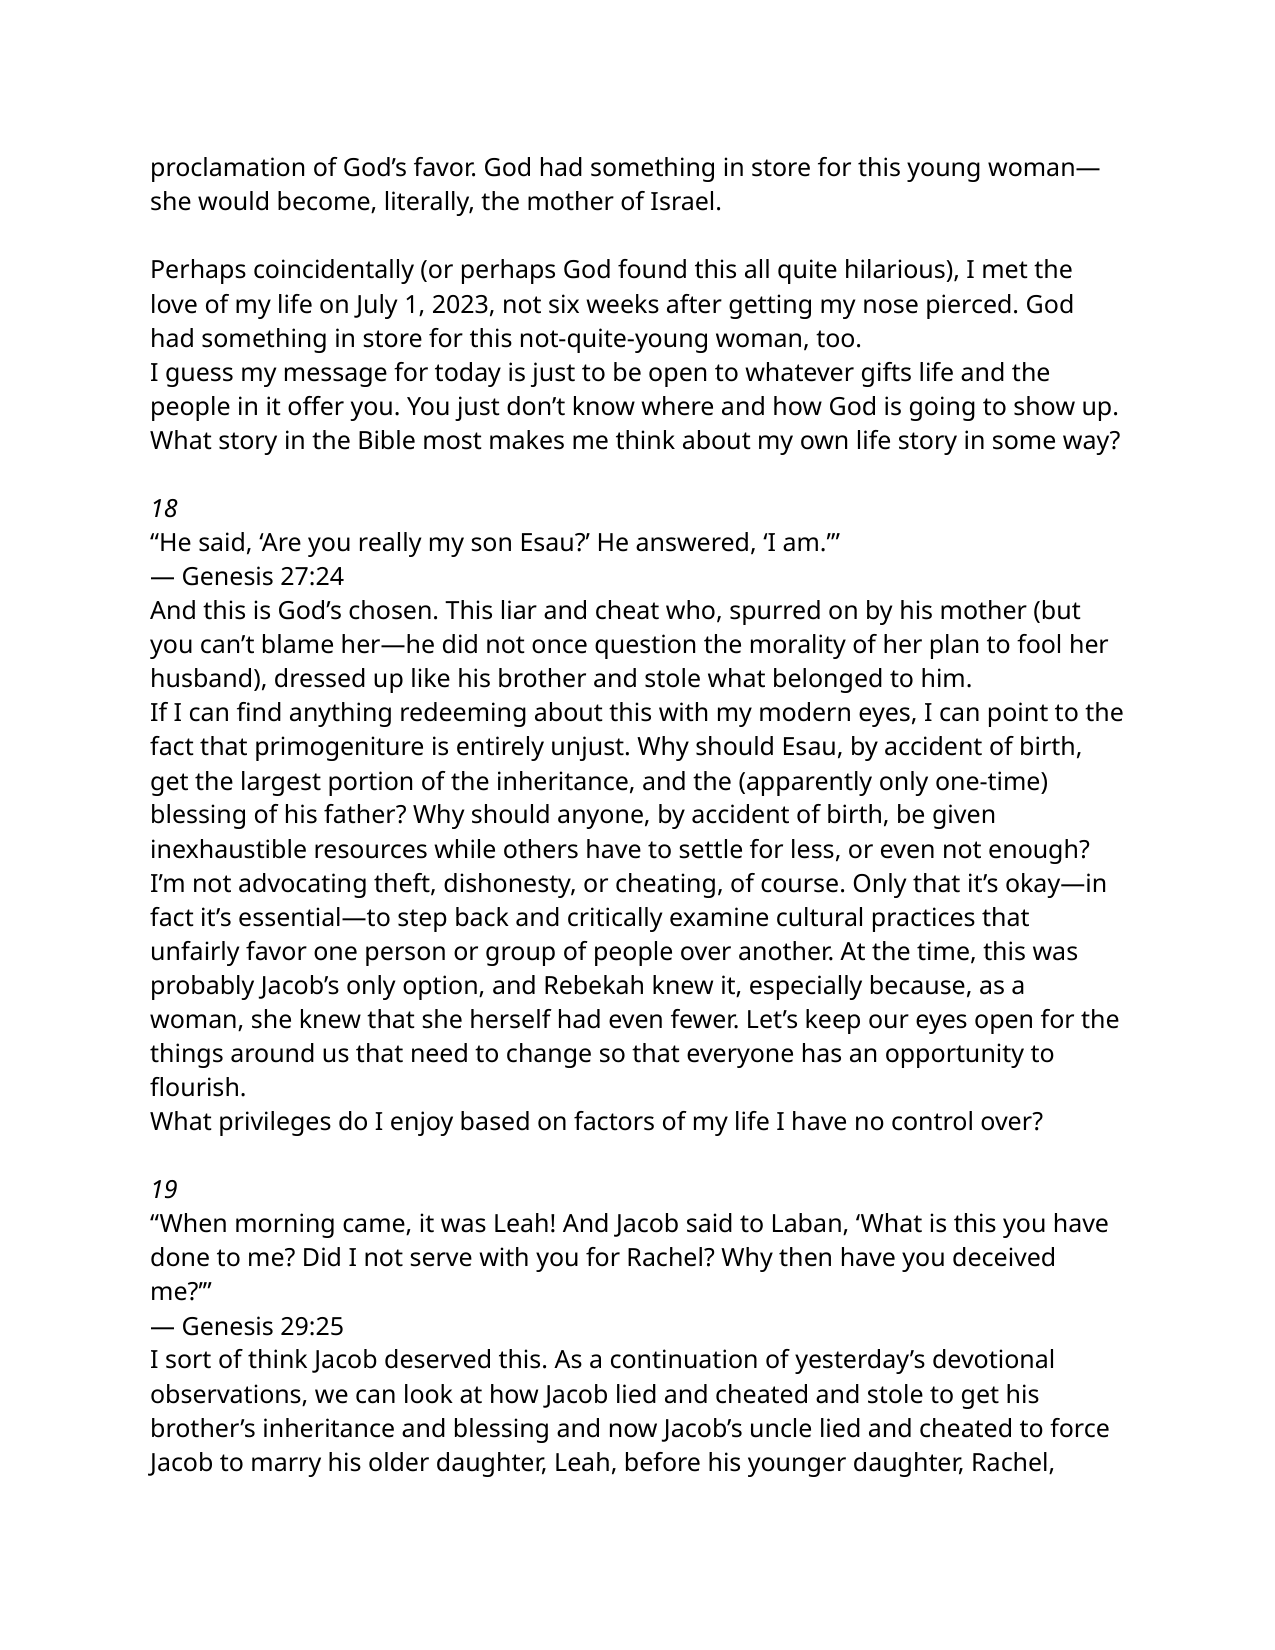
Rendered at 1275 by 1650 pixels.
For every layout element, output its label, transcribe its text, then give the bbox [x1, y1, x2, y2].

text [150, 150, 1125, 218]
text 18 [150, 491, 1125, 525]
text “He said, ‘Are you really my son Esau?’ He answered, ‘I am.’” [150, 525, 1125, 559]
text I guess my message for today is just to be open to whatever gifts life and the people in it offer you. You just don’t know where and how God is going to show up. [150, 354, 1125, 422]
text What story in the Bible most makes me think about my own life story in some way? [150, 422, 1125, 457]
text What privileges do I enjoy based on factors of my life I have no control over? [150, 1104, 1125, 1138]
text 19 [150, 1172, 1125, 1206]
text — Genesis 29:25 [150, 1308, 1125, 1342]
text Perhaps coincidentally (or perhaps God found this all quite hilarious), I met the love of my life on July 1, 2023, not six weeks after getting my nose pierced. God had something in store for this not-quite-young woman, too. [150, 252, 1125, 354]
text I’m not advocating theft, dishonesty, or cheating, of course. Only that it’s okay—in fact it’s essential—to step back and critically examine cultural practices that unfairly favor one person or group of people over another. At the time, this was probably Jacob’s only option, and Rebekah knew it, especially because, as a woman, she knew that she herself had even fewer. Let’s keep our eyes open for the things around us that need to change so that everyone has an opportunity to flourish. [150, 865, 1125, 1104]
text — Genesis 27:24 [150, 559, 1125, 593]
text “When morning came, it was Leah! And Jacob said to Laban, ‘What is this you have done to me? Did I not serve with you for Rachel? Why then have you deceived me?’” [150, 1206, 1125, 1308]
text If I can find anything redeeming about this with my modern eyes, I can point to the fact that primogeniture is entirely unjust. Why should Esau, by accident of birth, get the largest portion of the inheritance, and the (apparently only one-time) blessing of his father? Why should anyone, by accident of birth, be given inexhaustible resources while others have to settle for less, or even not enough? [150, 695, 1125, 865]
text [150, 1342, 1125, 1478]
text And this is God’s chosen. This liar and cheat who, spurred on by his mother (but you can’t blame her—he did not once question the morality of her plan to fool her husband), dressed up like his brother and stole what belonged to him. [150, 593, 1125, 695]
